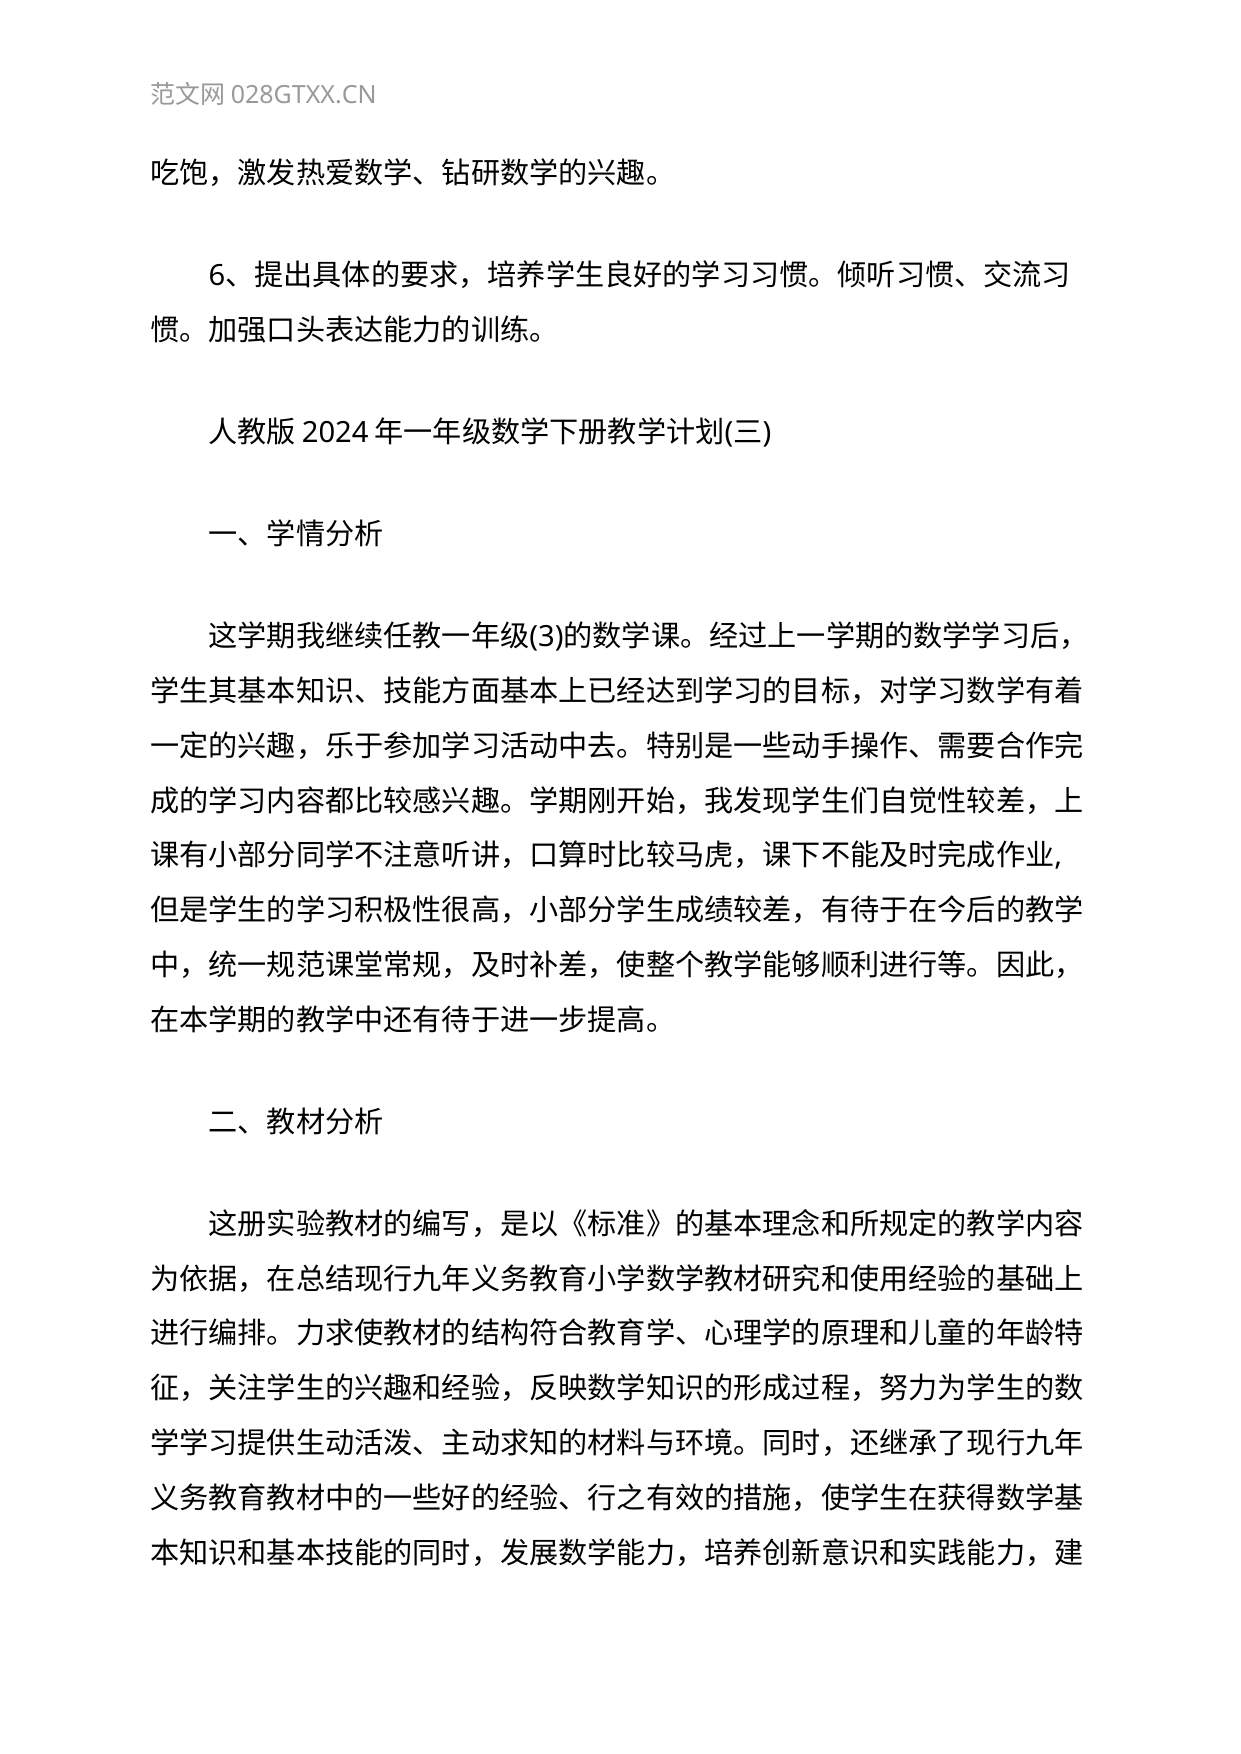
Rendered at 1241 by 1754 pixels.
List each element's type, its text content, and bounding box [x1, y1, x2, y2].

text 一、学情分析 [150, 511, 1090, 553]
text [150, 1200, 1090, 1572]
text 这学期我继续任教一年级(3)的数学课。经过上一学期的数学学习后，学生其基本知识、技能方面基本上已经达到学习的目标，对学习数学有着一定的兴趣，乐于参加学习活动中去。特别是一些动手操作、需要合作完成的学习内容都比较感兴趣。学期刚开始，我发现学生们自觉性较差，上课有小部分同学不注意听讲，口算时比较马虎，课下不能及时完成作业,但是学生的学习积极性很高，小部分学生成绩较差，有待于在今后的教学中，统一规范课堂常规，及时补差，使整个教学能够顺利进行等。因此，在本学期的教学中还有待于进一步提高。 [150, 612, 1090, 1039]
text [150, 150, 1090, 192]
text 二、教材分析 [150, 1098, 1090, 1141]
text 6、提出具体的要求，培养学生良好的学习习惯。倾听习惯、交流习惯。加强口头表达能力的训练。 [150, 252, 1090, 349]
text 人教版2024年一年级数学下册教学计划(三) [150, 408, 1090, 451]
